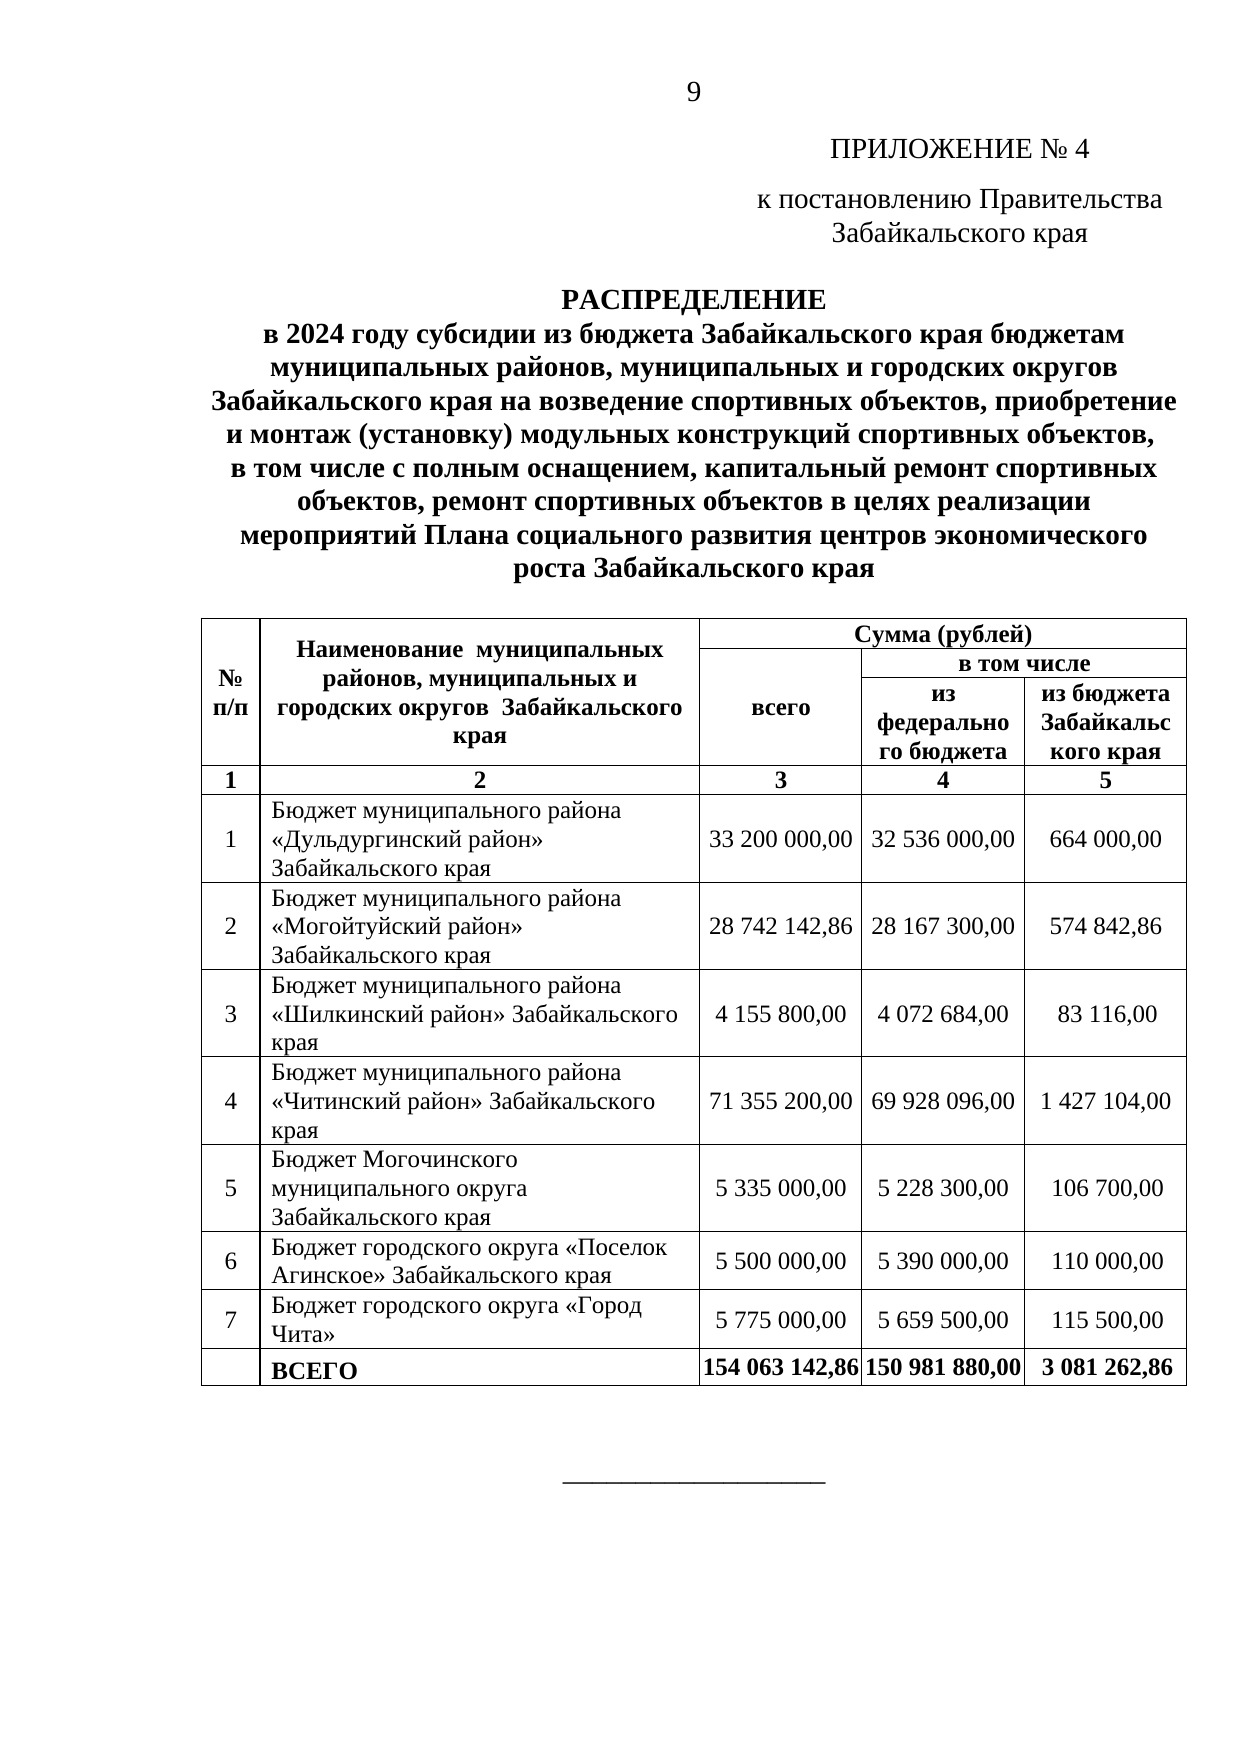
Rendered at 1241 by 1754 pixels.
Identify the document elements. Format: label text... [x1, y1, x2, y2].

table_cell 7 [202, 1290, 259, 1348]
table_cell 4 155 800,00 [700, 970, 861, 1056]
text РАСПРЕДЕЛЕНИЕ [207, 282, 1181, 316]
table_cell Бюджет муниципального района «Шилкинский район» Забайкальского края [261, 970, 699, 1056]
table_header Сумма (рублей) [700, 619, 1186, 647]
table_cell 115 500,00 [1025, 1290, 1186, 1348]
table_cell 28 167 300,00 [862, 883, 1024, 969]
table_cell 33 200 000,00 [700, 795, 861, 882]
table_cell 5 390 000,00 [862, 1232, 1024, 1289]
text Забайкальского края [738, 215, 1181, 249]
table_cell 6 [202, 1232, 259, 1289]
table_cell 5 775 000,00 [700, 1290, 861, 1348]
table_cell 5 [202, 1145, 259, 1231]
table_cell 5 335 000,00 [700, 1145, 861, 1231]
table_cell 71 355 200,00 [700, 1057, 861, 1143]
table_cell 3 [700, 766, 861, 794]
text ПРИЛОЖЕНИЕ № 4 [738, 131, 1181, 165]
table_header Наименование муниципальных районов, муниципальных и городских округов Забайкальского края [261, 619, 699, 764]
table_cell 5 500 000,00 [700, 1232, 861, 1289]
table_cell Бюджет городского округа «Город Чита» [261, 1290, 699, 1348]
table_cell 2 [202, 883, 259, 969]
table_cell 574 842,86 [1025, 883, 1186, 969]
table_cell 32 536 000,00 [862, 795, 1024, 882]
table_cell 664 000,00 [1025, 795, 1186, 882]
table_cell 1 427 104,00 [1025, 1057, 1186, 1143]
table_cell 5 [1025, 766, 1186, 794]
table_cell 110 000,00 [1025, 1232, 1186, 1289]
table_header № п/п [202, 619, 259, 764]
text __________________ [207, 1453, 1181, 1486]
table_cell 2 [261, 766, 699, 794]
table_cell 1 [202, 766, 259, 794]
table_cell 106 700,00 [1025, 1145, 1186, 1231]
table_cell в том числе [862, 649, 1186, 677]
table_cell 4 [862, 766, 1024, 794]
table_cell Бюджет муниципального района «Могойтуйский район» Забайкальского края [261, 883, 699, 969]
table_cell 1 [202, 795, 259, 882]
table_cell 4 [202, 1057, 259, 1143]
table_cell 69 928 096,00 [862, 1057, 1024, 1143]
table_cell 5 228 300,00 [862, 1145, 1024, 1231]
table_cell [202, 1349, 259, 1385]
text к постановлению Правительства [738, 182, 1181, 215]
table_cell 150 981 880,00 [862, 1349, 1024, 1385]
table_cell 154 063 142,86 [700, 1349, 861, 1385]
table_cell Бюджет муниципального района «Дульдургинский район» Забайкальского края [261, 795, 699, 882]
table_cell Бюджет городского округа «Поселок Агинское» Забайкальского края [261, 1232, 699, 1289]
table_cell из бюджета Забайкальского края [1025, 678, 1186, 764]
table_cell 4 072 684,00 [862, 970, 1024, 1056]
table_cell всего [700, 649, 861, 764]
table_cell 3 081 262,86 [1025, 1349, 1186, 1385]
table_cell Бюджет муниципального района «Читинский район» Забайкальского края [261, 1057, 699, 1143]
table_cell из федерального бюджета [862, 678, 1024, 764]
table_cell Бюджет Могочинского муниципального округа Забайкальского края [261, 1145, 699, 1231]
table_cell 5 659 500,00 [862, 1290, 1024, 1348]
table_cell 28 742 142,86 [700, 883, 861, 969]
table_cell 83 116,00 [1025, 970, 1186, 1056]
text в 2024 году субсидии из бюджета Забайкальского края бюджетам муниципальных районов, муниципальных и городских округов Забайкальского края на возведение спортивных объектов, приобретение и монтаж (установку) модульных конструкций спортивных объектов, в том числе с полным оснащением, капитальный ремонт спортивных объектов, ремонт спортивных объектов в целях реализации мероприятий Плана социального развития центров экономического роста Забайкальского края [207, 316, 1181, 584]
table_cell ВСЕГО [261, 1349, 699, 1385]
table_cell 3 [202, 970, 259, 1056]
